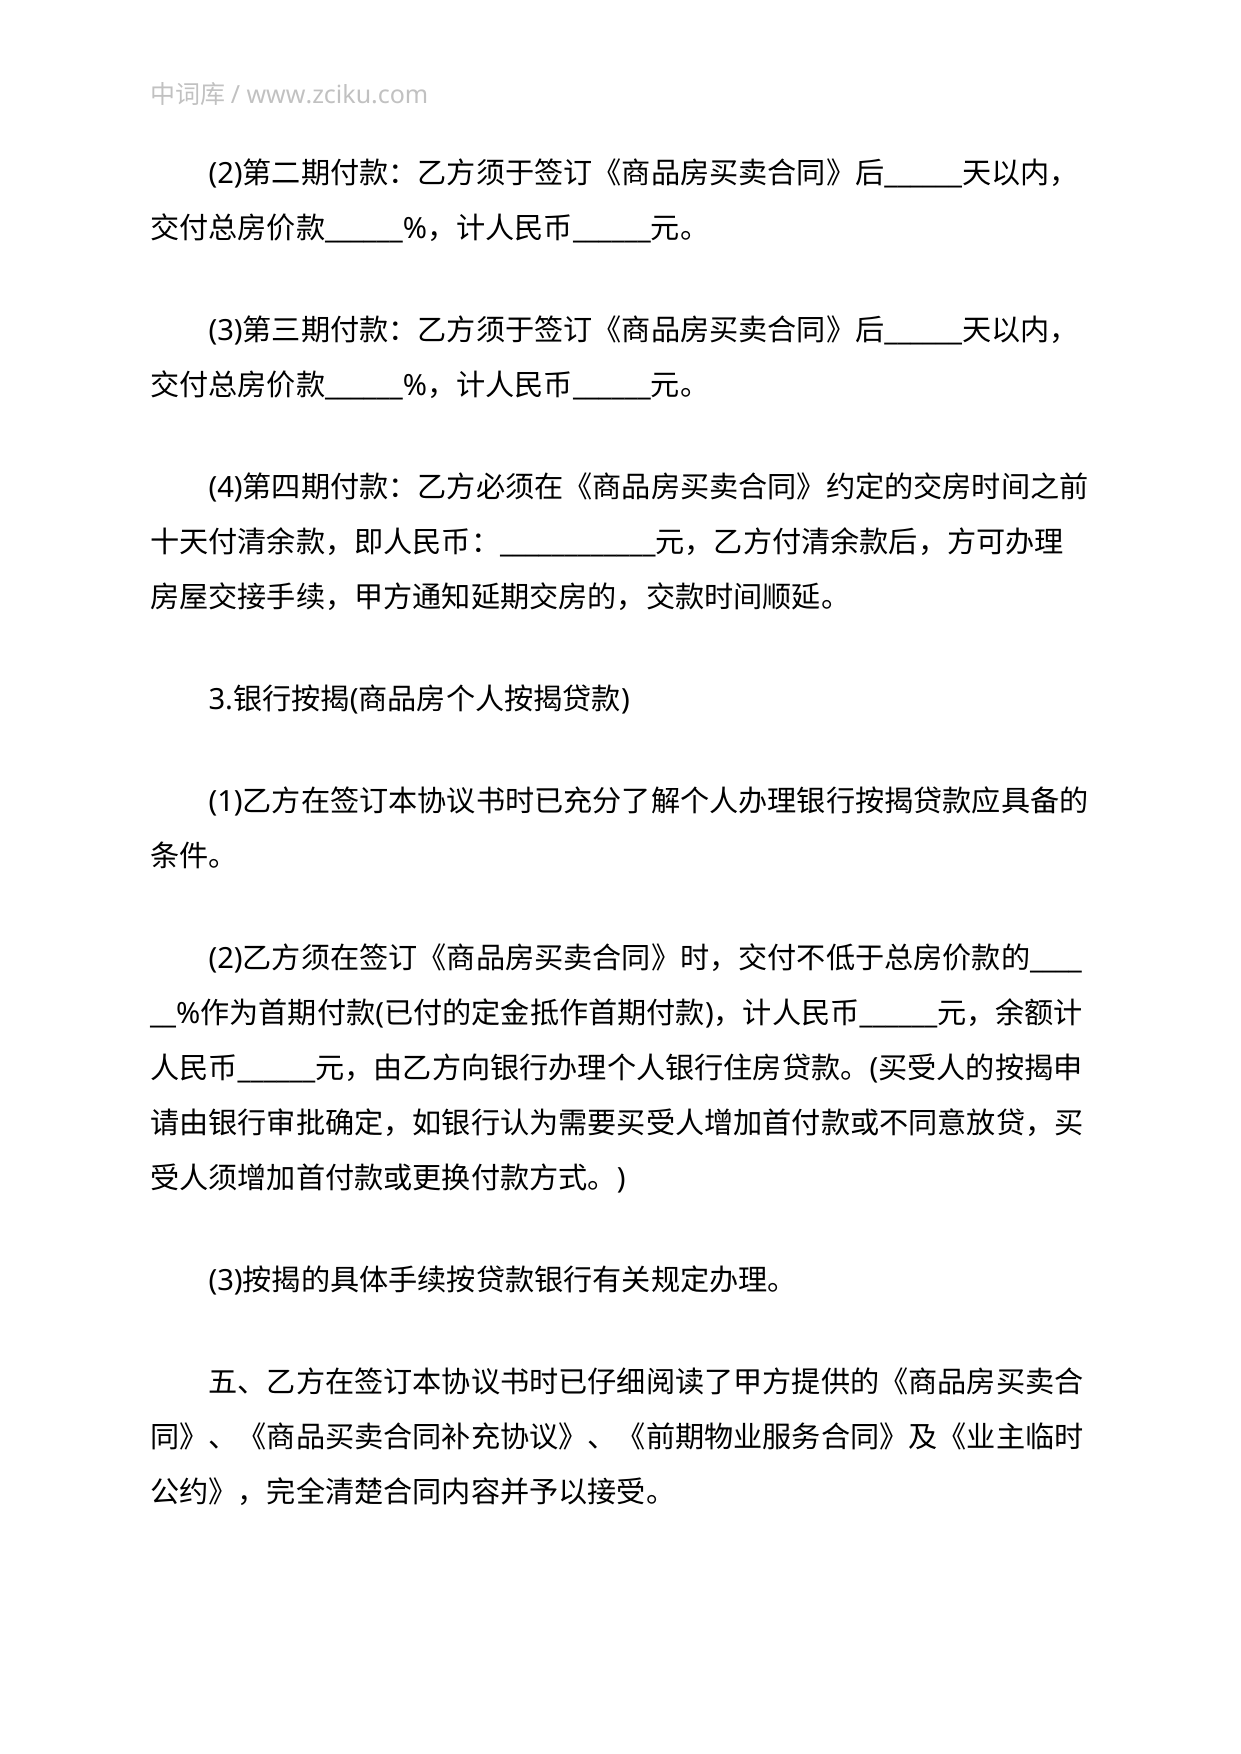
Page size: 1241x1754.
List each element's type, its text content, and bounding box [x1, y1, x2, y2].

text (3)第三期付款：乙方须于签订《商品房买卖合同》后______天以内，交付总房价款______%，计人民币______元。 [150, 307, 1090, 404]
text (1)乙方在签订本协议书时已充分了解个人办理银行按揭贷款应具备的条件。 [150, 778, 1090, 875]
text (3)按揭的具体手续按贷款银行有关规定办理。 [150, 1256, 1090, 1299]
text (2)乙方须在签订《商品房买卖合同》时，交付不低于总房价款的______%作为首期付款(已付的定金抵作首期付款)，计人民币______元，余额计人民币______元，由乙方向银行办理个人银行住房贷款。(买受人的按揭申请由银行审批确定，如银行认为需要买受人增加首付款或不同意放贷，买受人须增加首付款或更换付款方式。) [150, 934, 1090, 1197]
text 五、乙方在签订本协议书时已仔细阅读了甲方提供的《商品房买卖合同》、《商品买卖合同补充协议》、《前期物业服务合同》及《业主临时公约》，完全清楚合同内容并予以接受。 [150, 1358, 1090, 1510]
text (2)第二期付款：乙方须于签订《商品房买卖合同》后______天以内，交付总房价款______%，计人民币______元。 [150, 150, 1090, 247]
text 3.银行按揭(商品房个人按揭贷款) [150, 676, 1090, 718]
text (4)第四期付款：乙方必须在《商品房买卖合同》约定的交房时间之前十天付清余款，即人民币：____________元，乙方付清余款后，方可办理房屋交接手续，甲方通知延期交房的，交款时间顺延。 [150, 464, 1090, 616]
